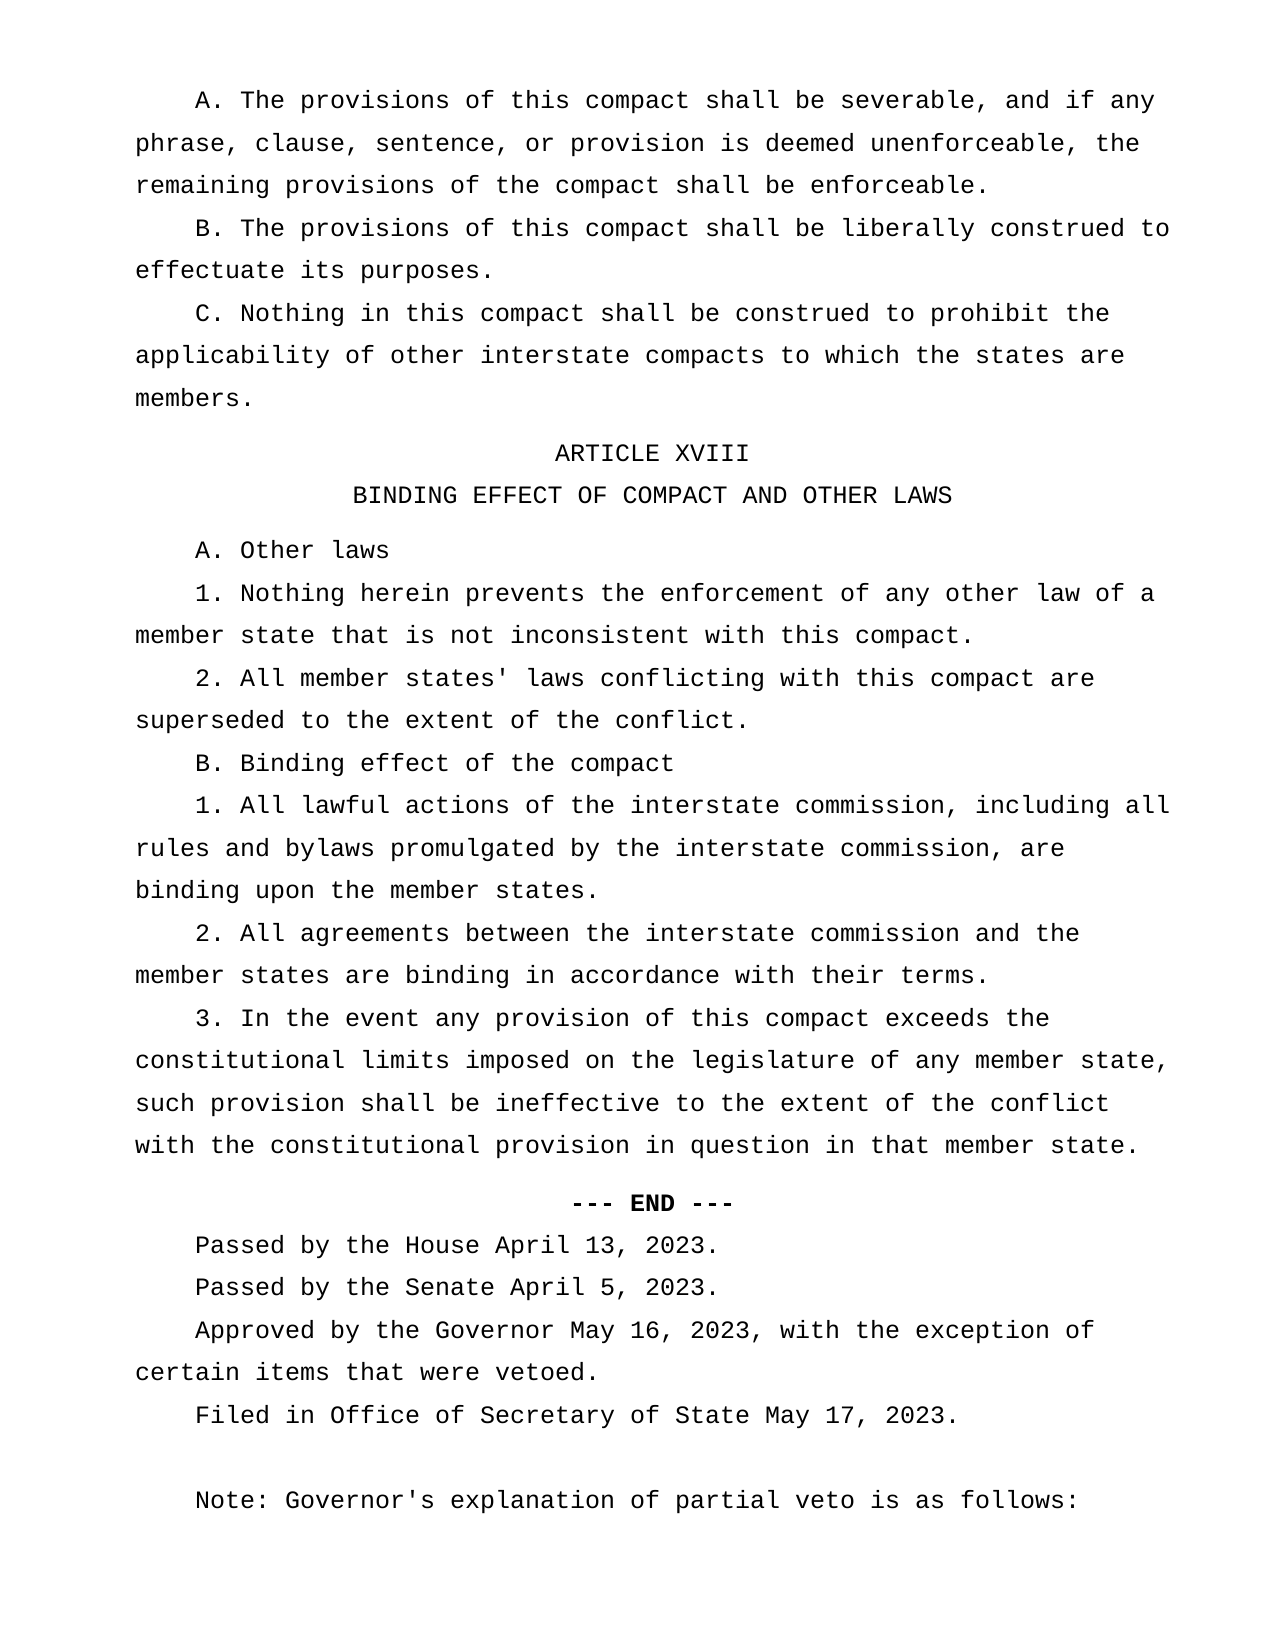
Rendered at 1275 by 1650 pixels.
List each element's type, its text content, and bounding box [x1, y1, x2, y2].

text Passed by the House April 13, 2023. [135, 1219, 1170, 1262]
text 1. All lawful actions of the interstate commission, including all rules and bylaws promulgated by the interstate commission, are binding upon the member states. [135, 780, 1170, 907]
text A. Other laws [135, 525, 1170, 567]
text B. The provisions of this compact shall be liberally construed to effectuate its purposes. [135, 202, 1170, 287]
text B. Binding effect of the compact [135, 737, 1170, 780]
text A. The provisions of this compact shall be severable, and if any phrase, clause, sentence, or provision is deemed unenforceable, the remaining provisions of the compact shall be enforceable. [135, 75, 1170, 202]
text C. Nothing in this compact shall be construed to prohibit the applicability of other interstate compacts to which the states are members. [135, 287, 1170, 415]
text Filed in Office of Secretary of State May 17, 2023. [135, 1389, 1170, 1432]
text 1. Nothing herein prevents the enforcement of any other law of a member state that is not inconsistent with this compact. [135, 567, 1170, 652]
text Passed by the Senate April 5, 2023. [135, 1262, 1170, 1304]
text --- END --- [135, 1191, 1170, 1219]
text 3. In the event any provision of this compact exceeds the constitutional limits imposed on the legislature of any member state, such provision shall be ineffective to the extent of the conflict with the constitutional provision in question in that member state. [135, 992, 1170, 1162]
text 2. All agreements between the interstate commission and the member states are binding in accordance with their terms. [135, 907, 1170, 992]
text 2. All member states' laws conflicting with this compact are superseded to the extent of the conflict. [135, 652, 1170, 737]
text BINDING EFFECT OF COMPACT AND OTHER LAWS [135, 470, 1170, 512]
text ARTICLE XVIII [135, 427, 1170, 470]
text Note: Governor's explanation of partial veto is as follows: [135, 1474, 1170, 1517]
text Approved by the Governor May 16, 2023, with the exception of certain items that were vetoed. [135, 1304, 1170, 1389]
